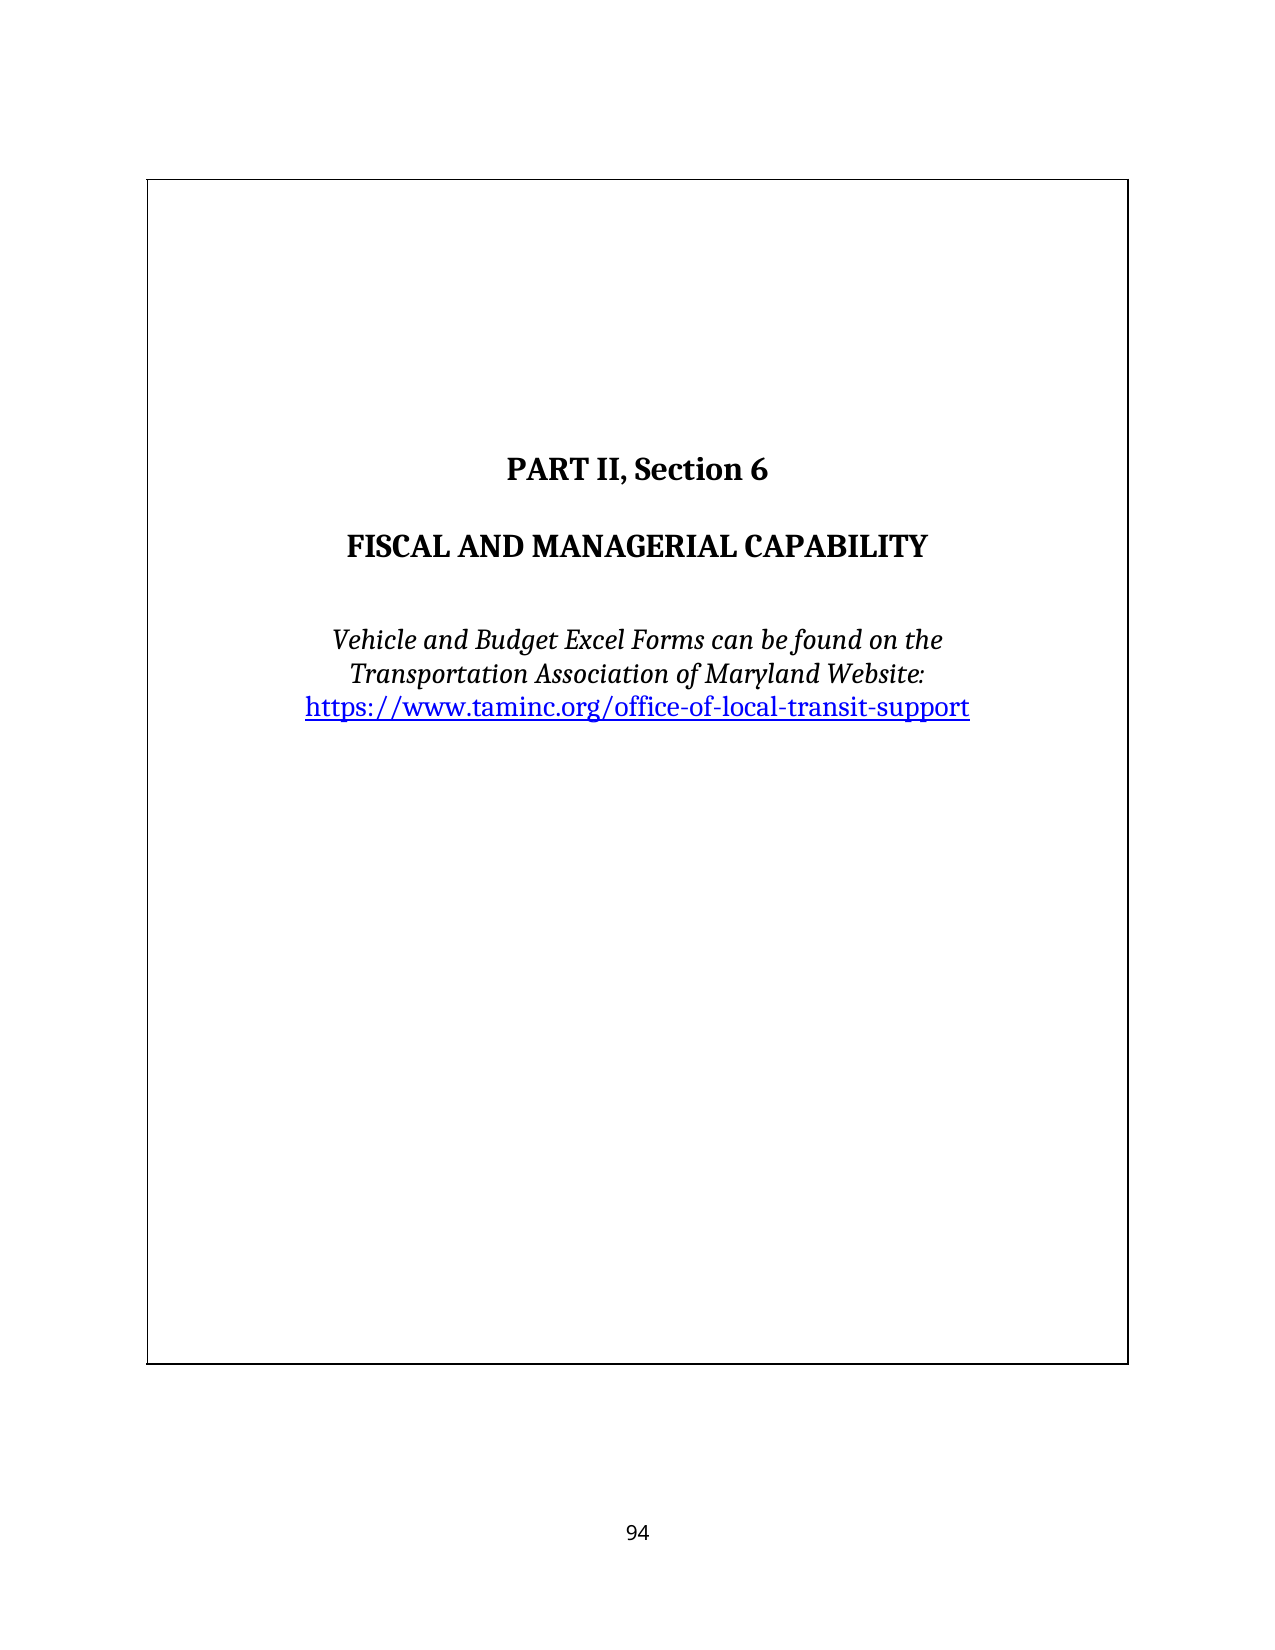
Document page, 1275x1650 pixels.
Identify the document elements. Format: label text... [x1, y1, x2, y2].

text FISCAL AND MANAGERIAL CAPABILITY [150, 527, 1125, 566]
text https://www.taminc.org/office-of-local-transit-support [150, 690, 1125, 724]
text Transportation Association of Maryland Website: [150, 657, 1125, 690]
text PART II, Section 6 [150, 451, 1125, 489]
text Vehicle and Budget Excel Forms can be found on the [150, 623, 1125, 657]
